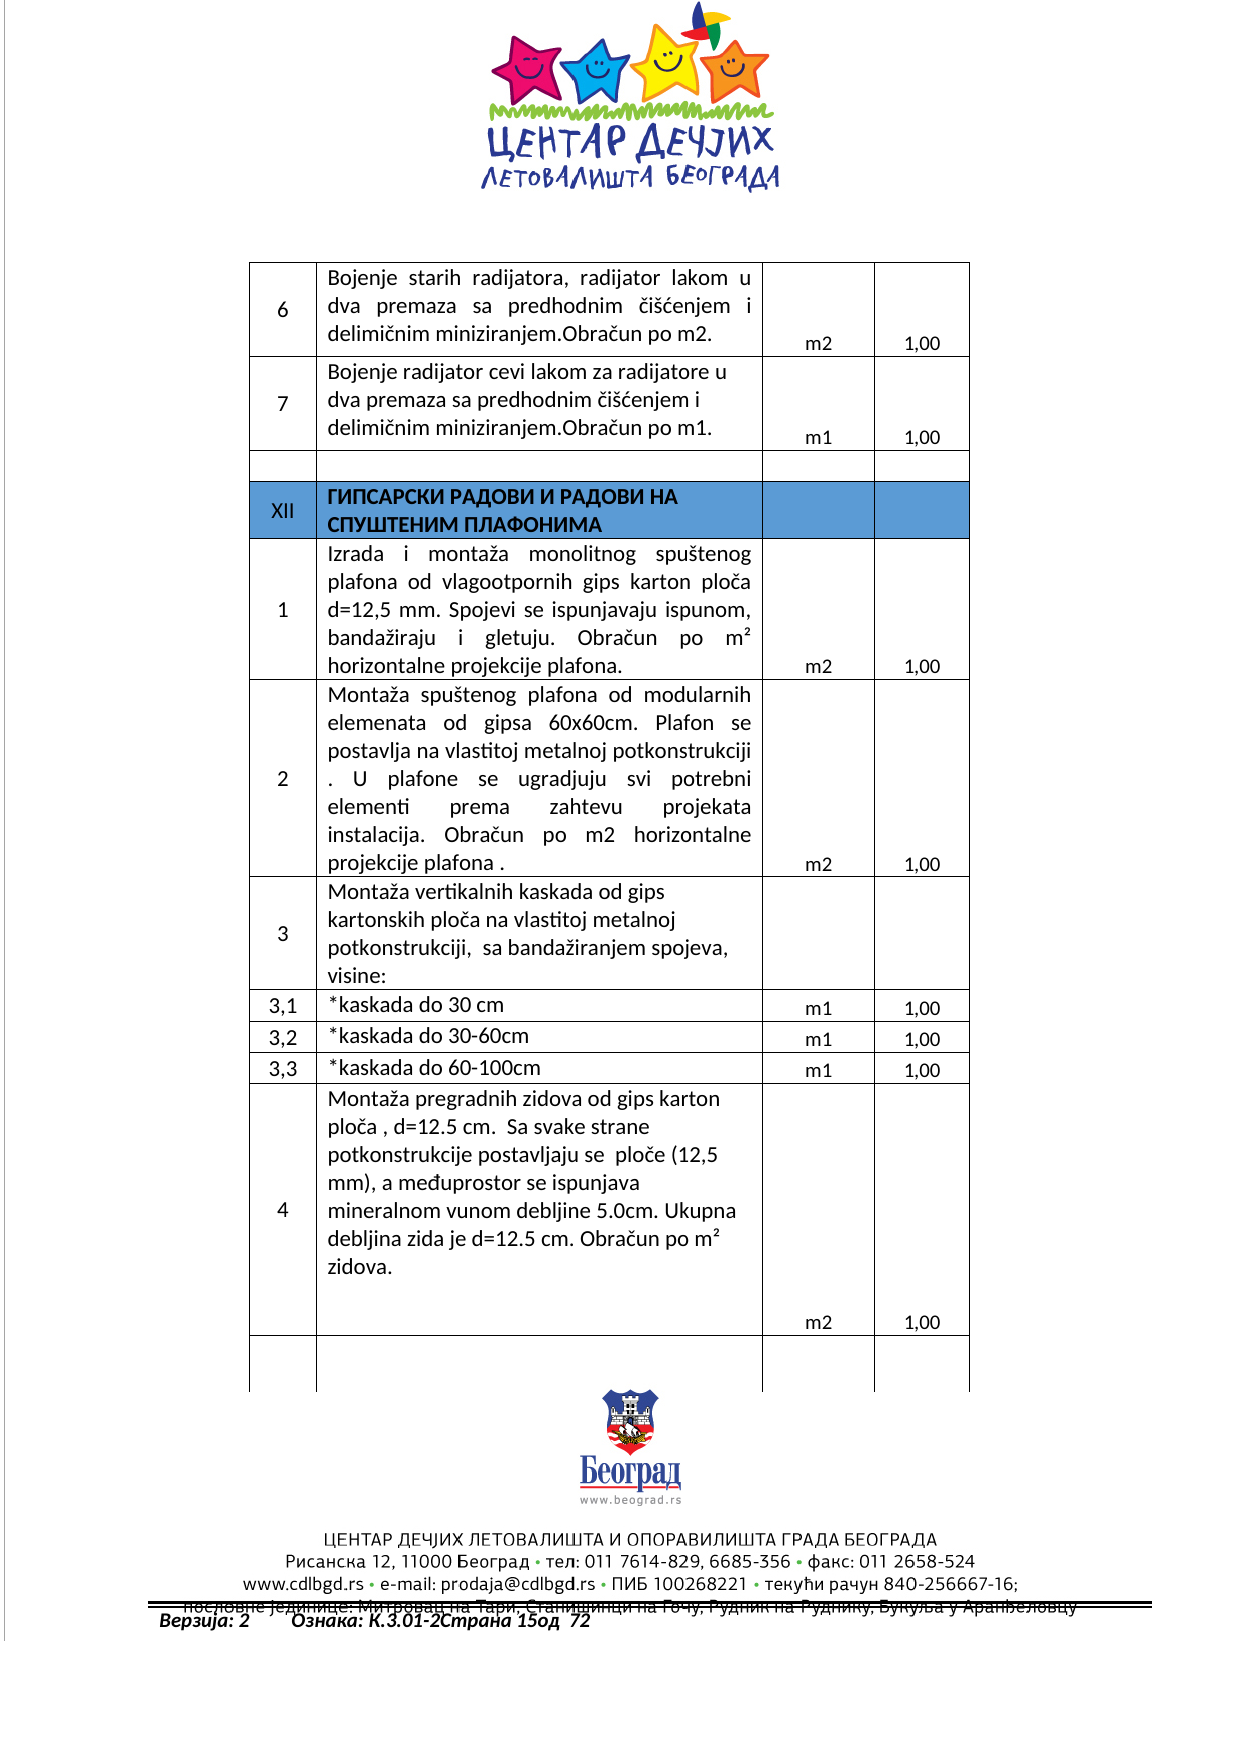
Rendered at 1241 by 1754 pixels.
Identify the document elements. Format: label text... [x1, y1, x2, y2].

table_cell m2 [763, 680, 874, 876]
table_cell 2 [250, 680, 316, 876]
table_cell [317, 451, 762, 481]
table_cell 1,00 [875, 539, 969, 679]
table_cell 1,00 [875, 990, 969, 1021]
table_cell 1,00 [875, 1084, 969, 1335]
table_cell 6 [250, 263, 316, 356]
table_cell 1,00 [875, 1022, 969, 1052]
table_cell [763, 877, 874, 989]
table_cell m1 [763, 1053, 874, 1083]
table_cell [875, 482, 969, 538]
table_cell Montaža vertikalnih kaskada od gips kartonskih ploča na vlastitoj metalnoj potkonstrukciji, sa bandažiranjem spojeva, visine: [317, 877, 762, 989]
table_cell 3,3 [250, 1053, 316, 1083]
table_cell Montaža pregradnih zidova od gips karton ploča , d=12.5 cm. Sa svake strane potkonstrukcije postavljaju se ploče (12,5 mm), a međuprostor se ispunjava mineralnom vunom debljine 5.0cm. Ukupna debljina zida je d=12.5 cm. Obračun po m² zidova. [317, 1084, 762, 1335]
table_cell m1 [763, 1022, 874, 1052]
table_cell 1 [250, 539, 316, 679]
table_cell m2 [763, 539, 874, 679]
table_cell [763, 451, 874, 481]
table_cell [250, 1336, 316, 1392]
table_cell *kaskada do 30-60cm [317, 1022, 762, 1052]
table_cell Izrada i montaža monolitnog spuštenog plafona od vlagootpornih gips karton ploča d=12,5 mm. Spojevi se ispunjavaju ispunom, bandažiraju i gletuju. Obračun po m² horizontalne projekcije plafona. [317, 539, 762, 679]
table_cell *kaskada do 30 cm [317, 990, 762, 1021]
table_cell 4 [250, 1084, 316, 1335]
table_cell Bojenje starih radijatora, radijator lakom u dva premaza sa predhodnim čišćenjem i delimičnim miniziranjem.Obračun po m2. [317, 263, 762, 356]
table_cell 1,00 [875, 263, 969, 356]
table_cell 3 [250, 877, 316, 989]
table_cell [250, 451, 316, 481]
table_cell [763, 1336, 874, 1392]
table_cell XII [250, 482, 316, 538]
table_cell 1,00 [875, 680, 969, 876]
table_cell Bojenje radijator cevi lakom za radijatore u dva premaza sa predhodnim čišćenjem i delimičnim miniziranjem.Obračun po m1. [317, 357, 762, 449]
table_cell *kaskada do 60-100cm [317, 1053, 762, 1083]
table_cell [317, 1336, 762, 1392]
table_cell 7 [250, 357, 316, 449]
table_cell [875, 877, 969, 989]
picture [4, 0, 1241, 1641]
table_cell m1 [763, 990, 874, 1021]
table_cell m2 [763, 1084, 874, 1335]
table_cell [875, 1336, 969, 1392]
table_cell 3,2 [250, 1022, 316, 1052]
table_cell 1,00 [875, 357, 969, 449]
table_cell m1 [763, 357, 874, 449]
table_cell [875, 451, 969, 481]
table_cell ГИПСАРСКИ РАДОВИ И РАДОВИ НА СПУШТЕНИМ ПЛАФОНИМА [317, 482, 762, 538]
table_cell m2 [763, 263, 874, 356]
table_cell 3,1 [250, 990, 316, 1021]
table_cell 1,00 [875, 1053, 969, 1083]
table_cell Montaža spuštenog plafona od modularnih elemenata od gipsa 60x60cm. Plafon se postavlja na vlastitoj metalnoj potkonstrukciji . U plafone se ugradjuju svi potrebni elementi prema zahtevu projekata instalacija. Obračun po m2 horizontalne projekcije plafona . [317, 680, 762, 876]
table_cell [763, 482, 874, 538]
